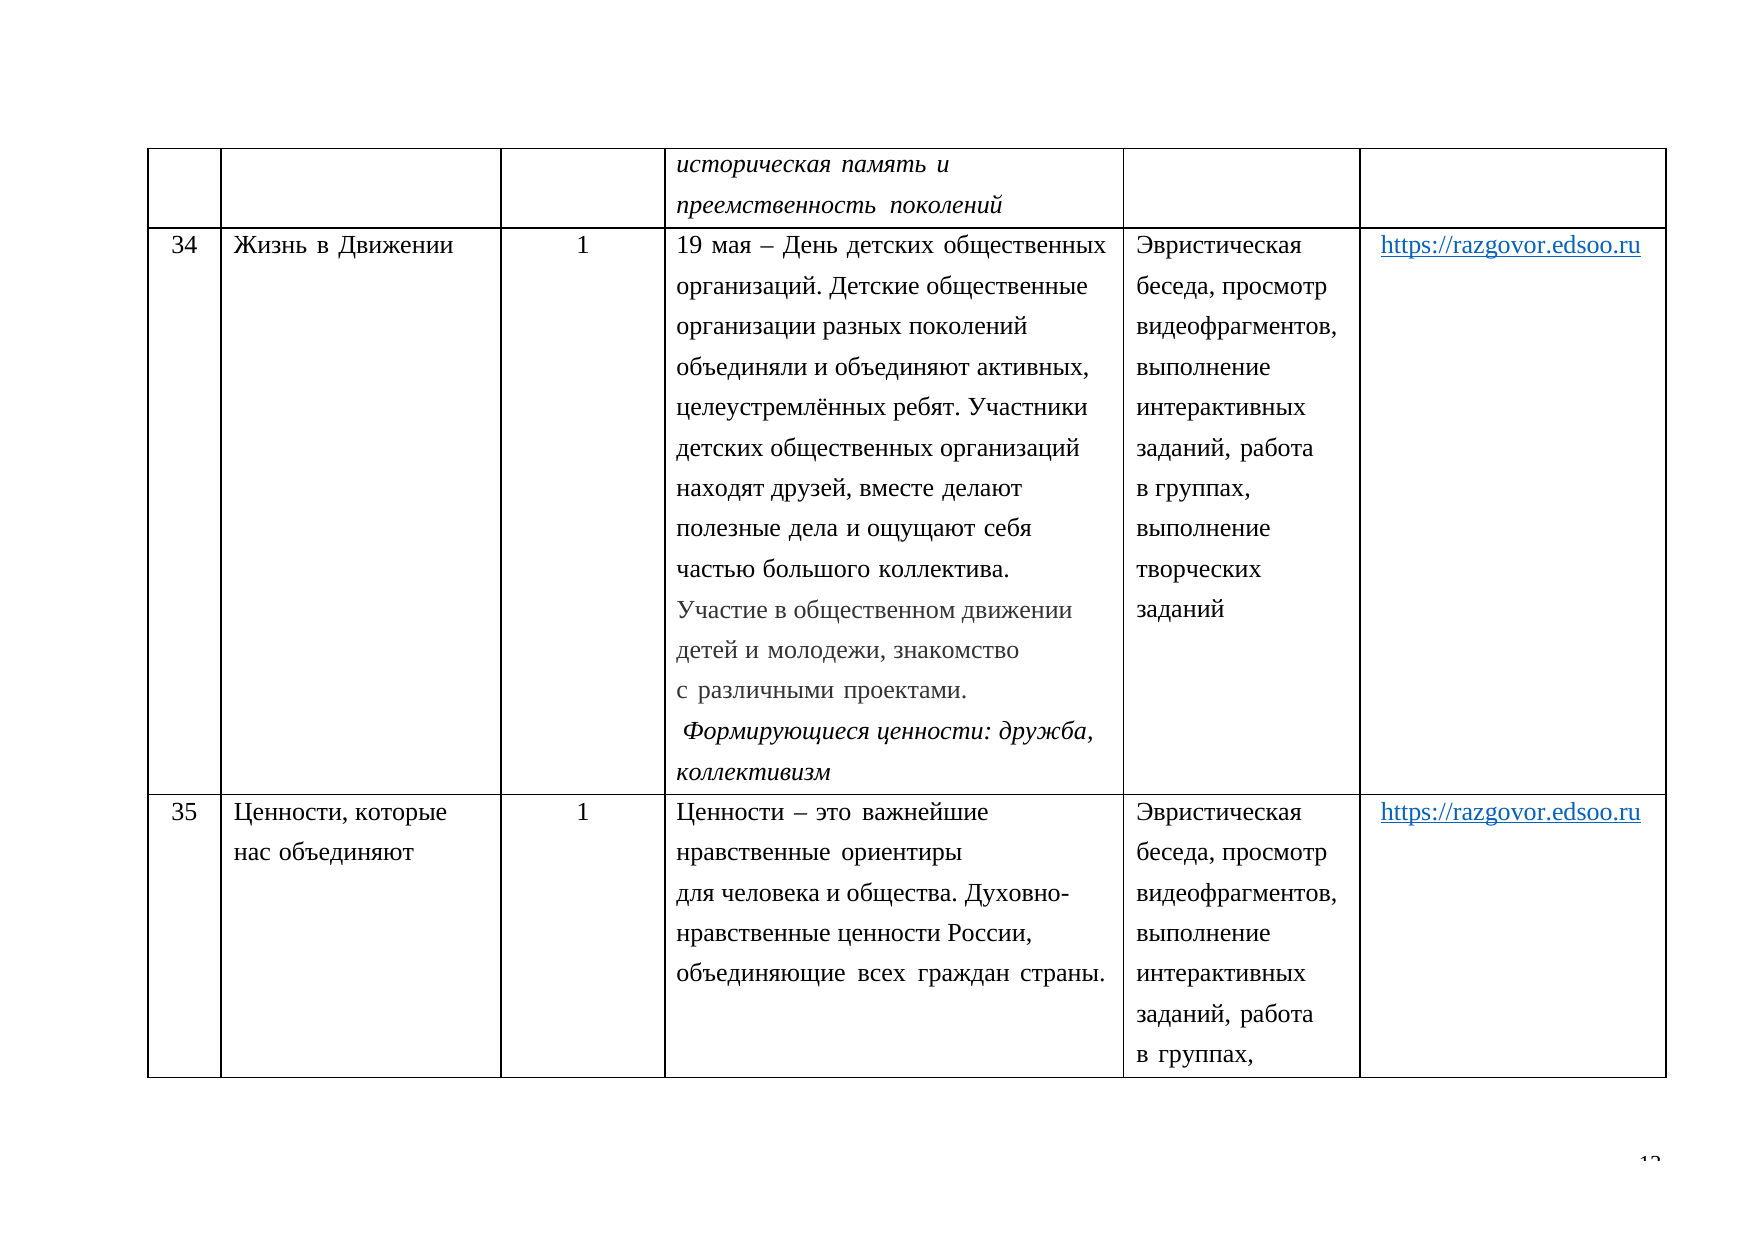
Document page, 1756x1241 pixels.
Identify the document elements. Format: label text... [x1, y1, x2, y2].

table_header [149, 149, 220, 227]
table_header [222, 149, 500, 227]
table_header [1361, 149, 1665, 227]
table_cell Жизнь в Движении [222, 229, 500, 793]
table_cell Ценности, которые нас объединяют [222, 795, 500, 1077]
table_cell 19 мая – День детских общественных организаций. Детские общественные организации разных поколений объединяли и объединяют активных, целеустремлённых ребят. Участники детских общественных организаций находят друзей, вместе делают полезные дела и ощущают себя частью большого коллектива. Участие в общественном движении детей и молодежи, знакомство с различными проектами. Формирующиеся ценности: дружба, коллективизм [666, 229, 1123, 793]
table_cell Эвристическая беседа, просмотр видеофрагментов, выполнение интерактивных заданий, работа в группах, [1124, 795, 1359, 1077]
table_cell 35 [149, 795, 220, 1077]
table_header историческая память и преемственность поколений [666, 149, 1123, 227]
table_cell 1 [502, 229, 664, 793]
table_header [502, 149, 664, 227]
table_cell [1124, 229, 1359, 793]
table_cell https://razgovor.edsoo.ru [1361, 795, 1665, 1077]
table_cell 1 [502, 795, 664, 1077]
table_cell Ценности – это важнейшие нравственные ориентиры для человека и общества. Духовно- нравственные ценности России, объединяющие всех граждан страны. [666, 795, 1123, 1077]
table_header [1124, 149, 1359, 227]
table_cell https://razgovor.edsoo.ru [1361, 229, 1665, 793]
table_cell 34 [149, 229, 220, 793]
